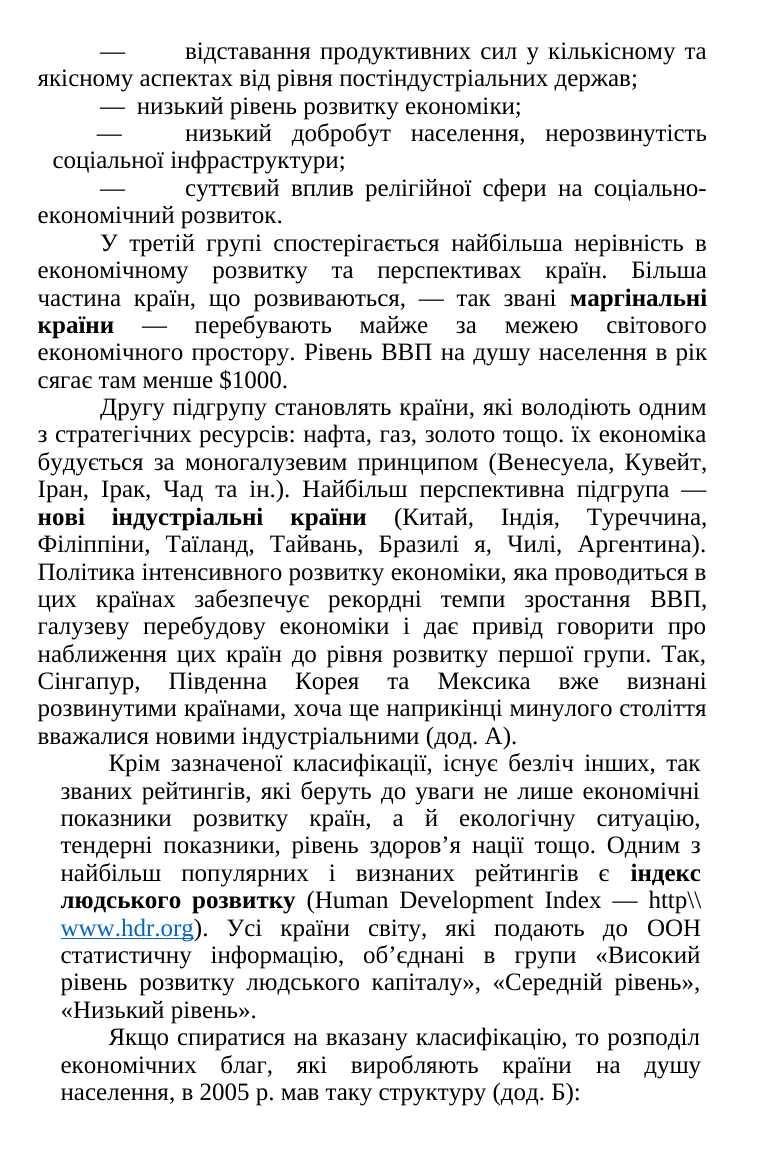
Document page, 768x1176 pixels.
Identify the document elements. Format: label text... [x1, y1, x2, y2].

list відставання продуктивних сил у кількісному та якісному аспектах від рівня постіндустріальних держав; [37, 37, 707, 92]
list низький рівень розвитку економіки; [37, 92, 730, 120]
list низький добробут населення, нерозвинутість соціальної інфраструктури; [52, 120, 707, 174]
text Крім зазначеної класифікації, існує безліч інших, так званих рейтингів, які беруть до уваги не лише економічні показники розвитку країн, а й екологічну ситуацію, тендерні показники, рівень здоров’я нації тощо. Одним з найбільш популярних і визнаних рейтингів є індекс людського розвитку (Human Development Index — http\\ www.hdr.org). Усі країни світу, які подають до ООН статистичну інформацію, об’єднані в групи «Високий рівень розвитку людського капіталу», «Середній рівень», «Низький рівень». [60, 750, 701, 1024]
list суттєвий вплив релігійної сфери на соціально- економічний розвиток. [37, 174, 707, 229]
text У третій групі спостерігається найбільша нерівність в економічному розвитку та перспективах країн. Більша частина країн, що розвиваються, — так звані маргінальні країни — перебувають майже за межею світового економічного простору. Рівень ВВП на душу населення в рік сягає там менше $1000. [37, 229, 707, 394]
text Якщо спиратися на вказану класифікацію, то розподіл економічних благ, які виробляють країни на душу населення, в 2005 р. мав таку структуру (дод. Б): [60, 1024, 701, 1106]
text Другу підгрупу становлять країни, які володіють одним з стратегічних ресурсів: нафта, газ, золото тощо. їх економіка будується за моногалузевим принципом (Венесуела, Кувейт, Іран, Ірак, Чад та ін.). Найбільш перспективна підгрупа — нові індустріальні країни (Китай, Індія, Туреччина, Філіппіни, Таїланд, Тайвань, Бразилі я, Чилі, Аргентина). Політика інтенсивного розвитку економіки, яка проводиться в цих країнах забезпечує рекордні темпи зростання ВВП, галузеву перебудову економіки і дає привід говорити про наближення цих країн до рівня розвитку першої групи. Так, Сінгапур, Південна Корея та Мексика вже визнані розвинутими країнами, хоча ще наприкінці минулого століття вважалися новими індустріальними (дод. А). [37, 394, 707, 750]
